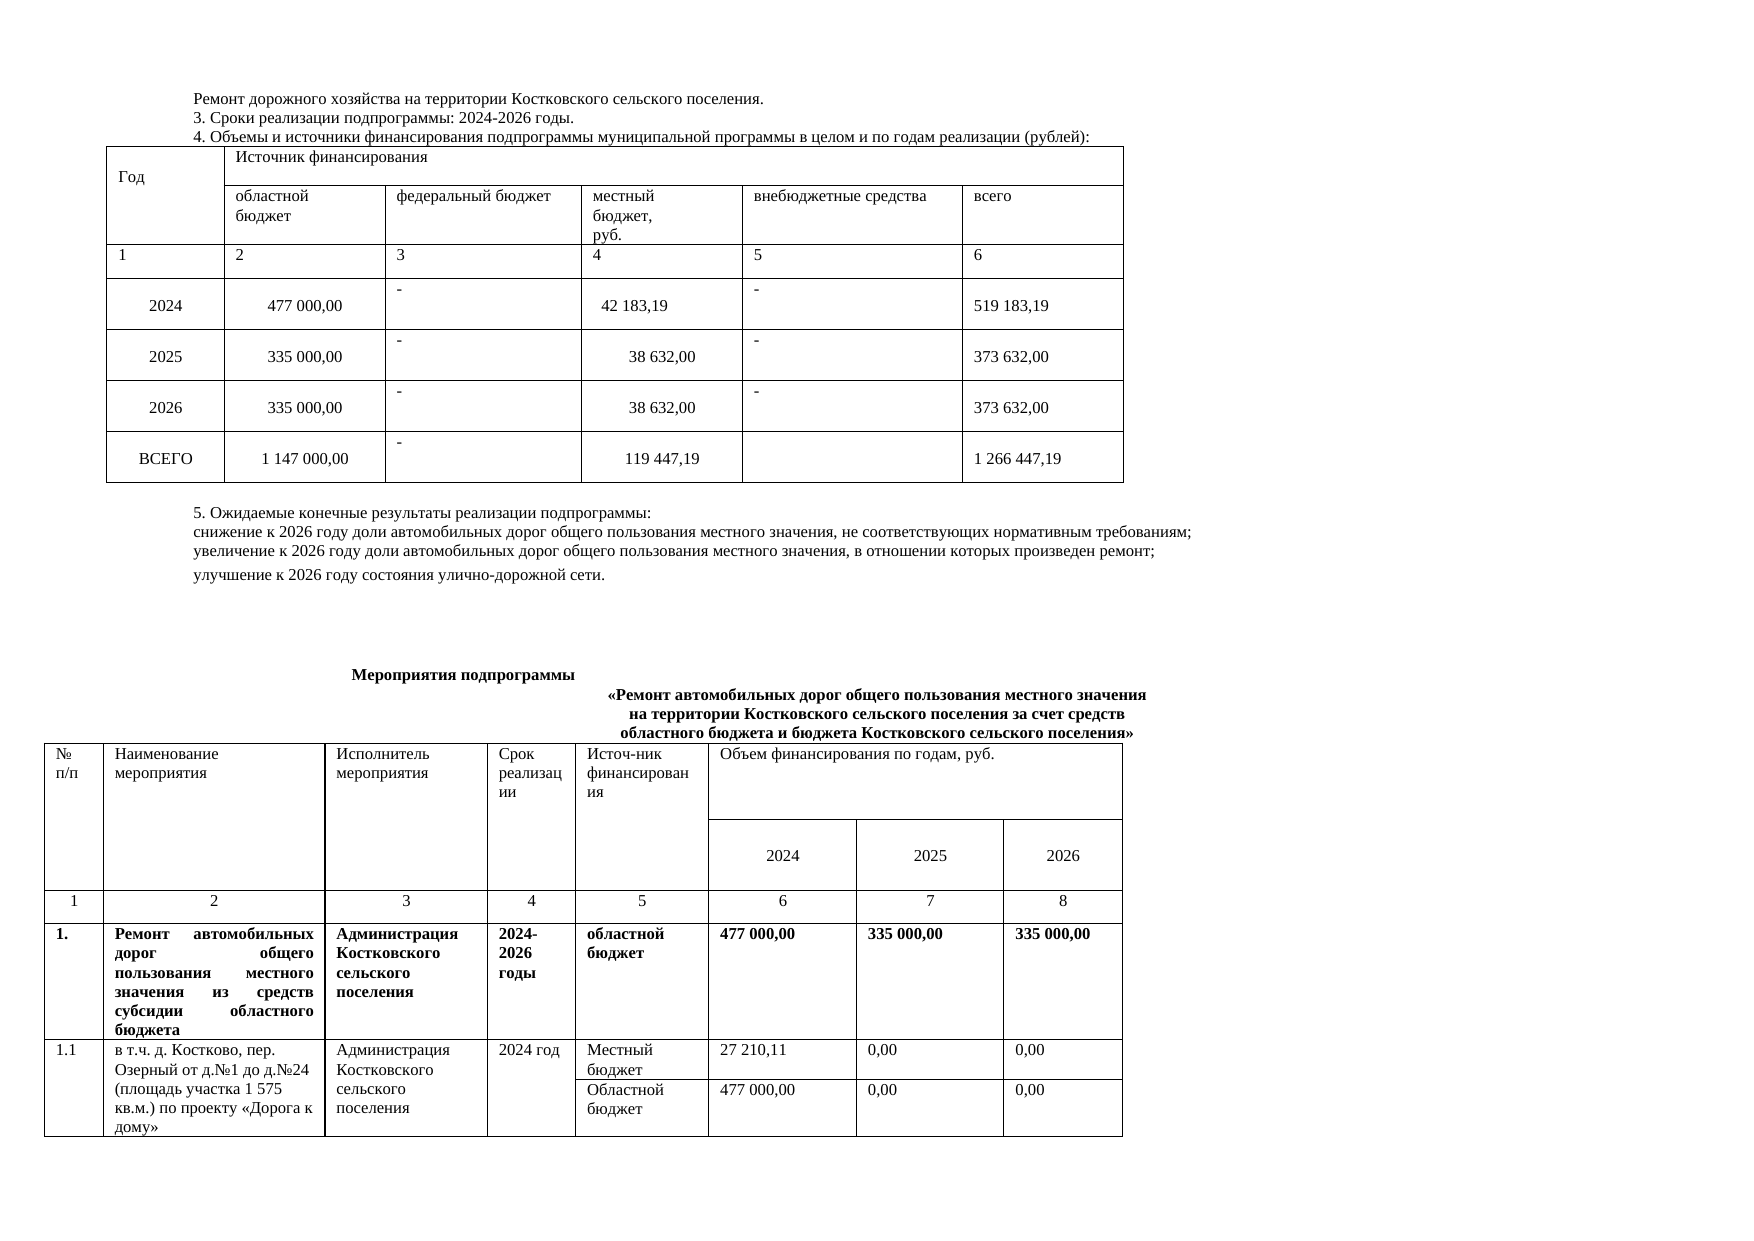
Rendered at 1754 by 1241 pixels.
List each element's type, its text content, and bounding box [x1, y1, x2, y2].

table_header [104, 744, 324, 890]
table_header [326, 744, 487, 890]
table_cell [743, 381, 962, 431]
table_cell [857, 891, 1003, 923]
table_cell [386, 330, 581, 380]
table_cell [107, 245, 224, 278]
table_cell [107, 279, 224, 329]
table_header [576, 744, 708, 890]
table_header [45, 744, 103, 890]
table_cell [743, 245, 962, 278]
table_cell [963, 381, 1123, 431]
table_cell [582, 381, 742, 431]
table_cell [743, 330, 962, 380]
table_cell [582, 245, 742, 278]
text улучшение к 2026 году состояния улично-дорожной сети. [118, 560, 1636, 585]
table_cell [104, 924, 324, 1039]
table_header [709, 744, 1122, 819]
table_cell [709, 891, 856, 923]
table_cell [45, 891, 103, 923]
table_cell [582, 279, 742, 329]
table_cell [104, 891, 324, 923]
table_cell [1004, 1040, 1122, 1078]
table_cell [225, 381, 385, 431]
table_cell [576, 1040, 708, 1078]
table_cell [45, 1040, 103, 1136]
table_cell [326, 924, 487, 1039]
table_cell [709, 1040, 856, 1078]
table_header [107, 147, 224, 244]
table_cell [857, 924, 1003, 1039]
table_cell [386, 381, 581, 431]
text «Ремонт автомобильных дорог общего пользования местного значения [118, 685, 1636, 704]
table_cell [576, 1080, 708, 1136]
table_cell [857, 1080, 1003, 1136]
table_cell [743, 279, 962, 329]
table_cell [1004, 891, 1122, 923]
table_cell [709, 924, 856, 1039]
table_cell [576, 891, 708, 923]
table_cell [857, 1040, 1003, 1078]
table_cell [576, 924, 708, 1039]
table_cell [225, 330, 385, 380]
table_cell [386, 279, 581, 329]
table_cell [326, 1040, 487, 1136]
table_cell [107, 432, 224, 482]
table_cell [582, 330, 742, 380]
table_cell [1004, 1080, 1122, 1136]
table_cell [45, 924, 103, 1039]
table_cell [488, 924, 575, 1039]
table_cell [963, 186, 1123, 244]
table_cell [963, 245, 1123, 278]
text Ремонт дорожного хозяйства на территории Костковского сельского поселения. [118, 89, 1636, 108]
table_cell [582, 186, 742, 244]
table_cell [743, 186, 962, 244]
text увеличение к 2026 году доли автомобильных дорог общего пользования местного значения, в отношении которых произведен ремонт; [118, 541, 1636, 560]
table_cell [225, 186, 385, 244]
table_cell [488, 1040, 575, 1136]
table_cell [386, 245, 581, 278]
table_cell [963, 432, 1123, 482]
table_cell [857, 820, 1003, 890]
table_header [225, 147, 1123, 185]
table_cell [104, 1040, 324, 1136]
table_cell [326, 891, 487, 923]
text областного бюджета и бюджета Костковского сельского поселения» [118, 723, 1636, 742]
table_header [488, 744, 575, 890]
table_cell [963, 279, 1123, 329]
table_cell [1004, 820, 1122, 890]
text на территории Костковского сельского поселения за счет средств [118, 704, 1636, 723]
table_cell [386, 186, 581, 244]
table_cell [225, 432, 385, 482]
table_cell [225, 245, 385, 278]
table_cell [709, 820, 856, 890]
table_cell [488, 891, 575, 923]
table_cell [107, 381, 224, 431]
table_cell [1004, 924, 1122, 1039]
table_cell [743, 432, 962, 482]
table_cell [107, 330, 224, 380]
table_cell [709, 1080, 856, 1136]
text 5. Ожидаемые конечные результаты реализации подпрограммы: [118, 502, 1636, 522]
text снижение к 2026 году доли автомобильных дорог общего пользования местного значения, не соответствующих нормативным требованиям; [118, 522, 1636, 541]
text 3. Сроки реализации подпрограммы: 2024-2026 годы. [118, 108, 1636, 127]
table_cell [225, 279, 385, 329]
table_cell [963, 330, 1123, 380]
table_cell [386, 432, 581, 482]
text 4. Объемы и источники финансирования подпрограммы муниципальной программы в целом и по годам реализации (рублей): [118, 127, 1636, 146]
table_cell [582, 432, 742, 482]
text Мероприятия подпрограммы [118, 660, 1636, 685]
